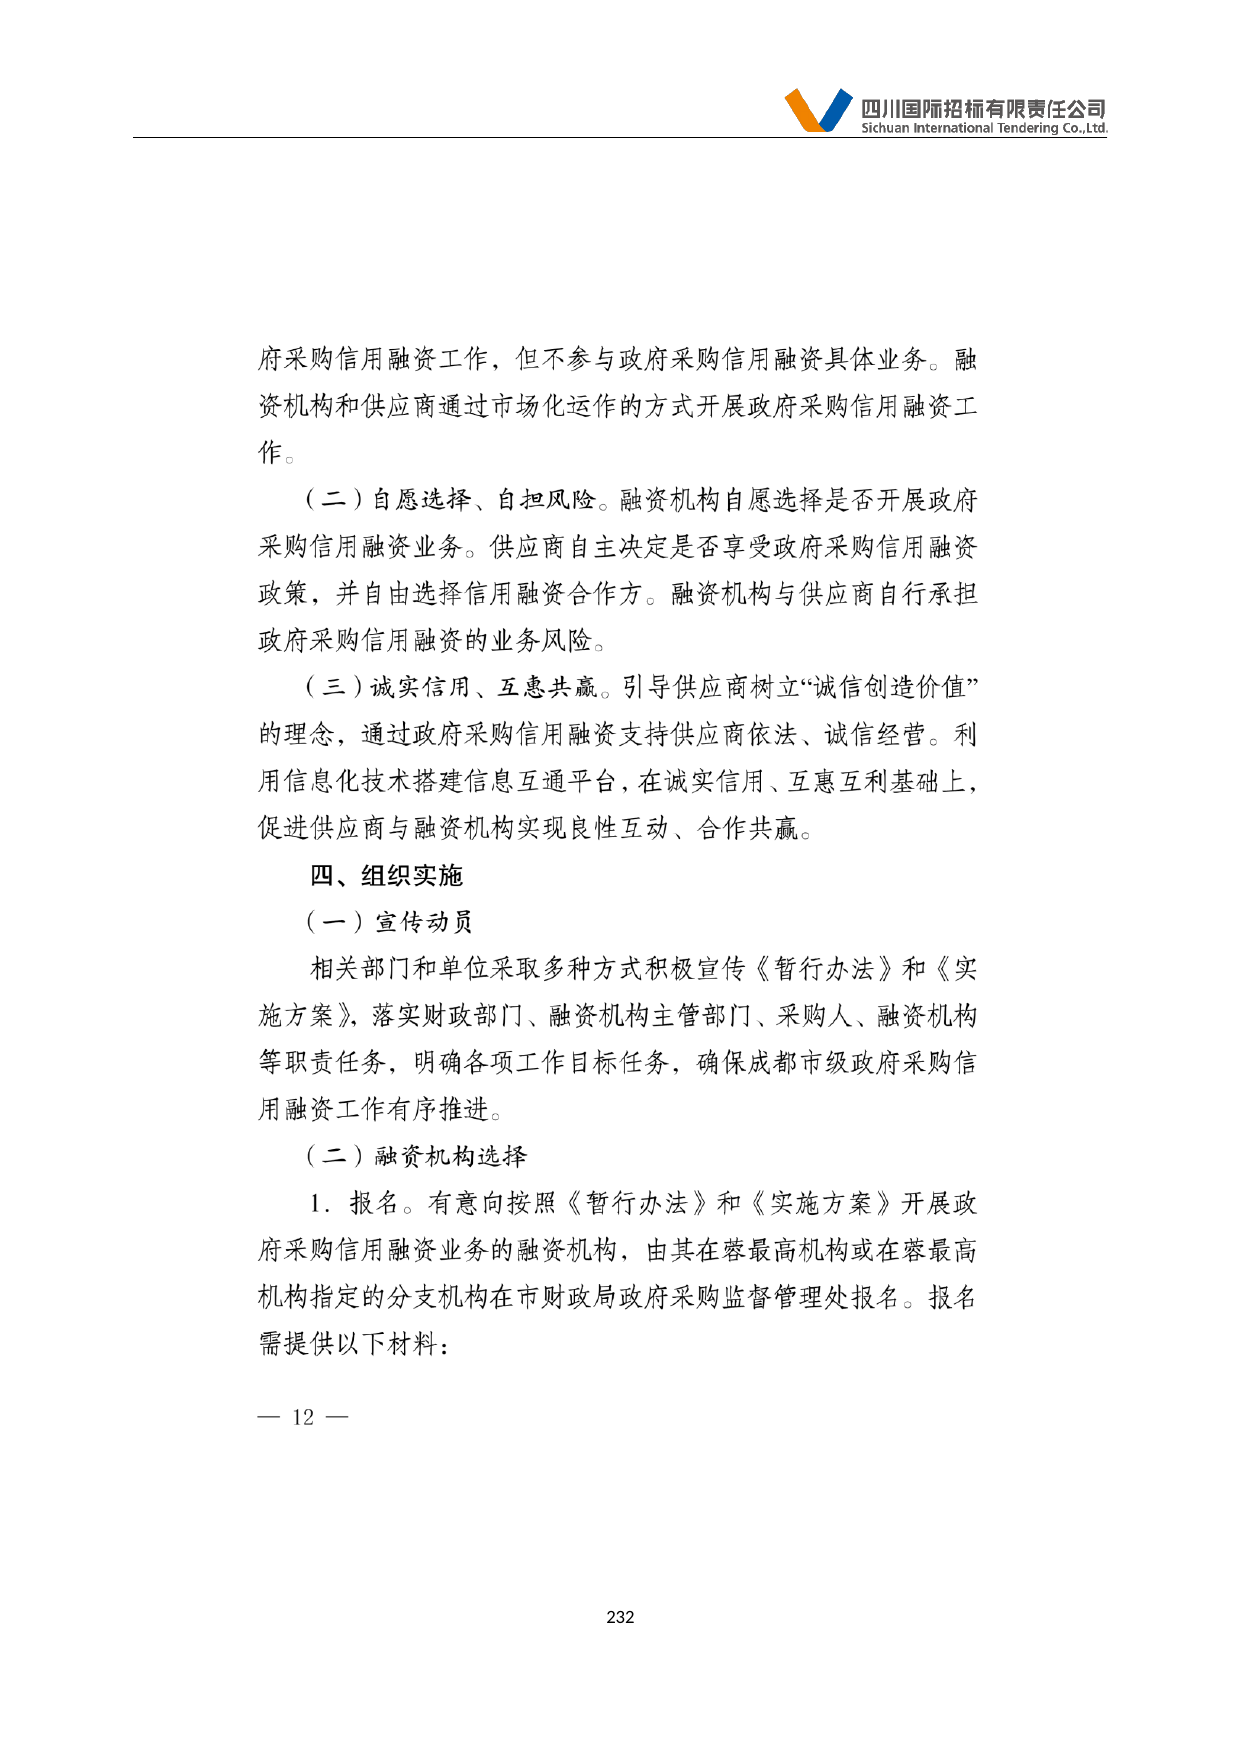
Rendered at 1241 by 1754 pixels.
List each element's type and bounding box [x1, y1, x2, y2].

picture [784, 88, 1108, 135]
picture [132, 166, 1101, 1534]
